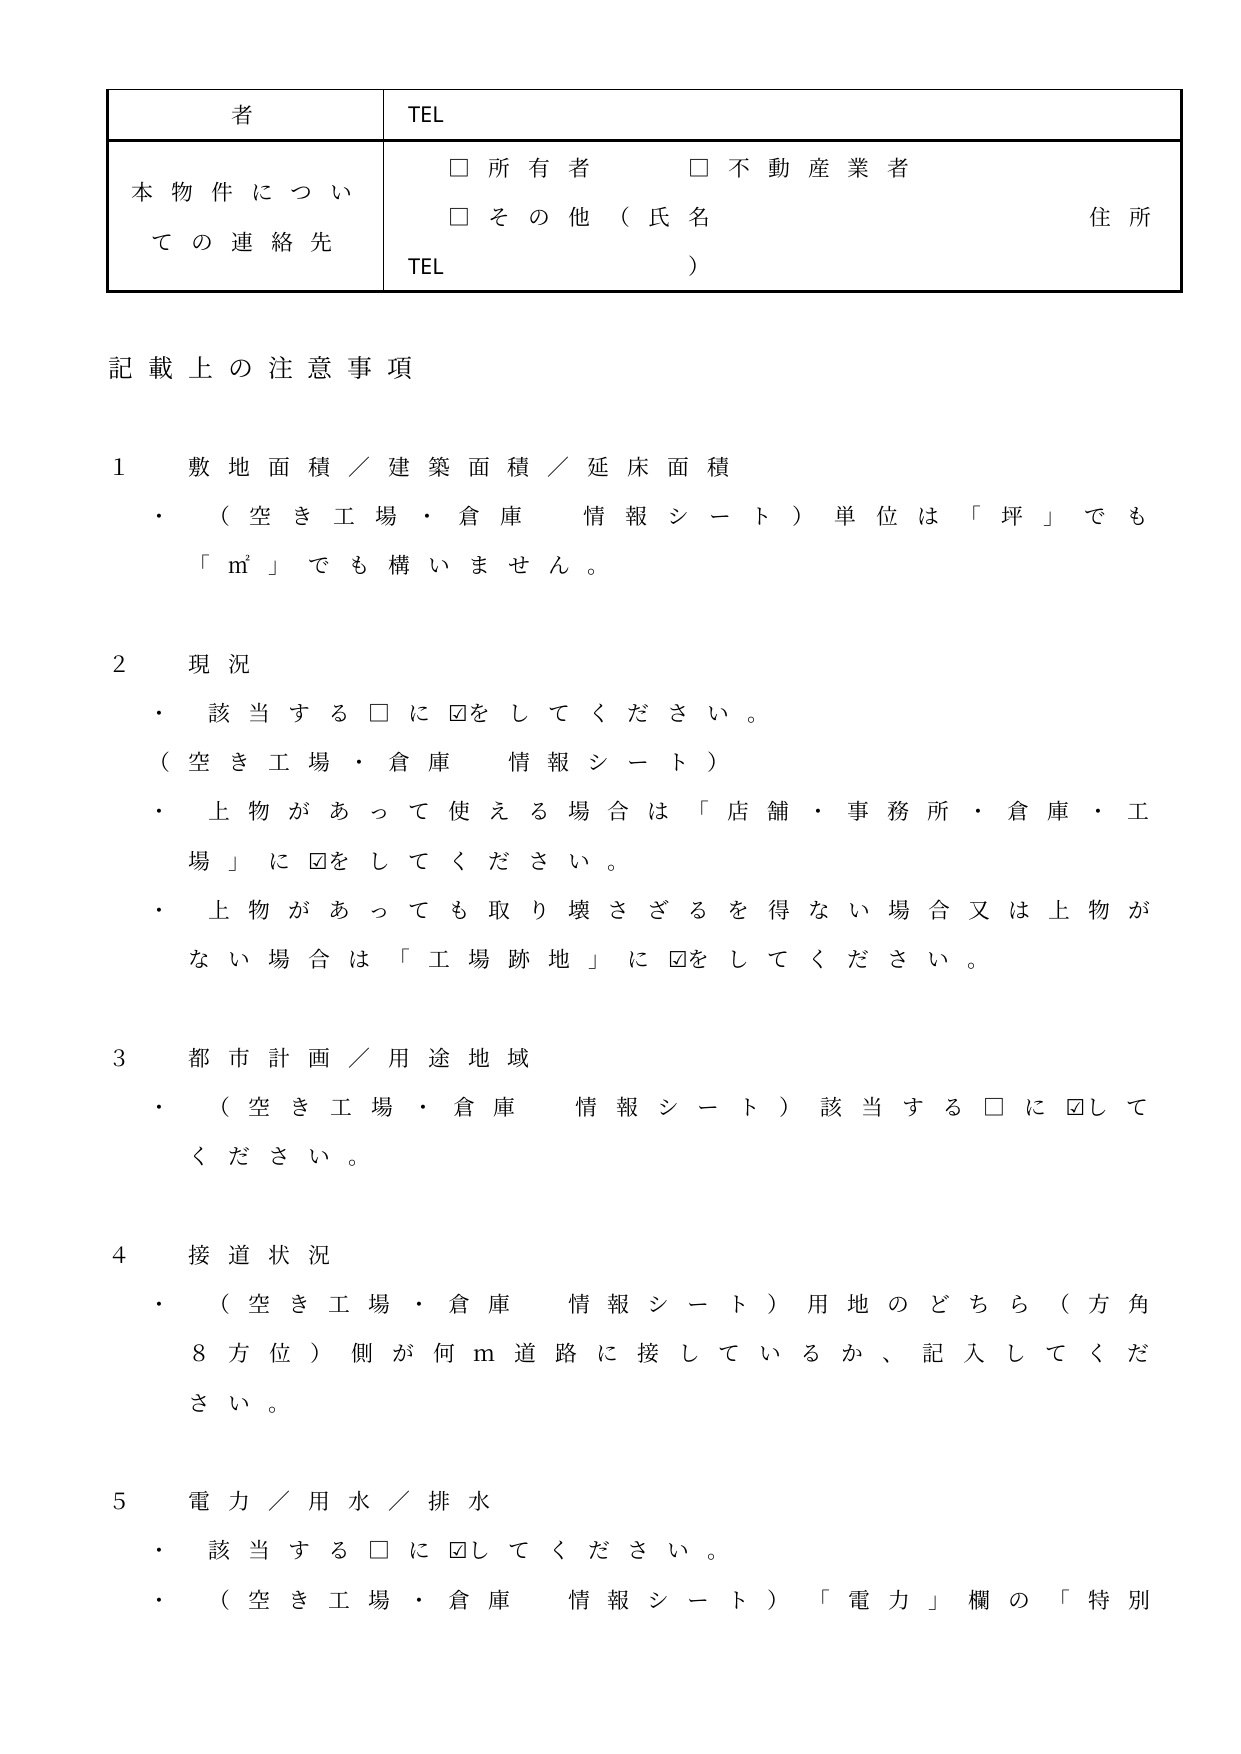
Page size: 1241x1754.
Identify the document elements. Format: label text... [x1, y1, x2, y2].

table_cell 社名 TEL [384, 90, 1180, 139]
list 上物があって使える場合は「店舗・事務所・倉庫・工場」に☑をしてください。 [133, 786, 1168, 884]
text ５ 電力／用水／排水 [108, 1476, 1168, 1525]
table_cell 本物件についての連絡先 [109, 142, 383, 290]
text ４ 接道状況 [108, 1229, 1168, 1278]
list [133, 1574, 1168, 1623]
text ２ 現況 [108, 638, 1168, 687]
table_cell 仲介不動産業者 [109, 90, 383, 139]
list （空き工場・倉庫 情報シート）該当する□に☑してください。 [133, 1081, 1168, 1180]
list 上物があっても取り壊さざるを得ない場合又は上物がない場合は「工場跡地」に☑をしてください。 [133, 884, 1168, 983]
list （空き工場・倉庫 情報シート）用地のどちら（方角 ８方位）側が何ｍ道路に接しているか、記入してください。 [133, 1278, 1168, 1426]
text ３ 都市計画／用途地域 [108, 1032, 1168, 1081]
text 記載上の注意事項 [108, 342, 1168, 392]
list 該当する□に☑をしてください。 [133, 687, 1168, 736]
text １ 敷地面積／建築面積／延床面積 [108, 441, 1168, 490]
list （空き工場・倉庫 情報シート）単位は「坪」でも「㎡」でも構いません。 [133, 490, 1168, 589]
table_cell □所有者 □不動産業者 □その他（氏名 住所 TEL ） [384, 142, 1180, 290]
text （空き工場・倉庫 情報シート） [133, 736, 1168, 786]
list 該当する□に☑してください。 [133, 1525, 1168, 1574]
